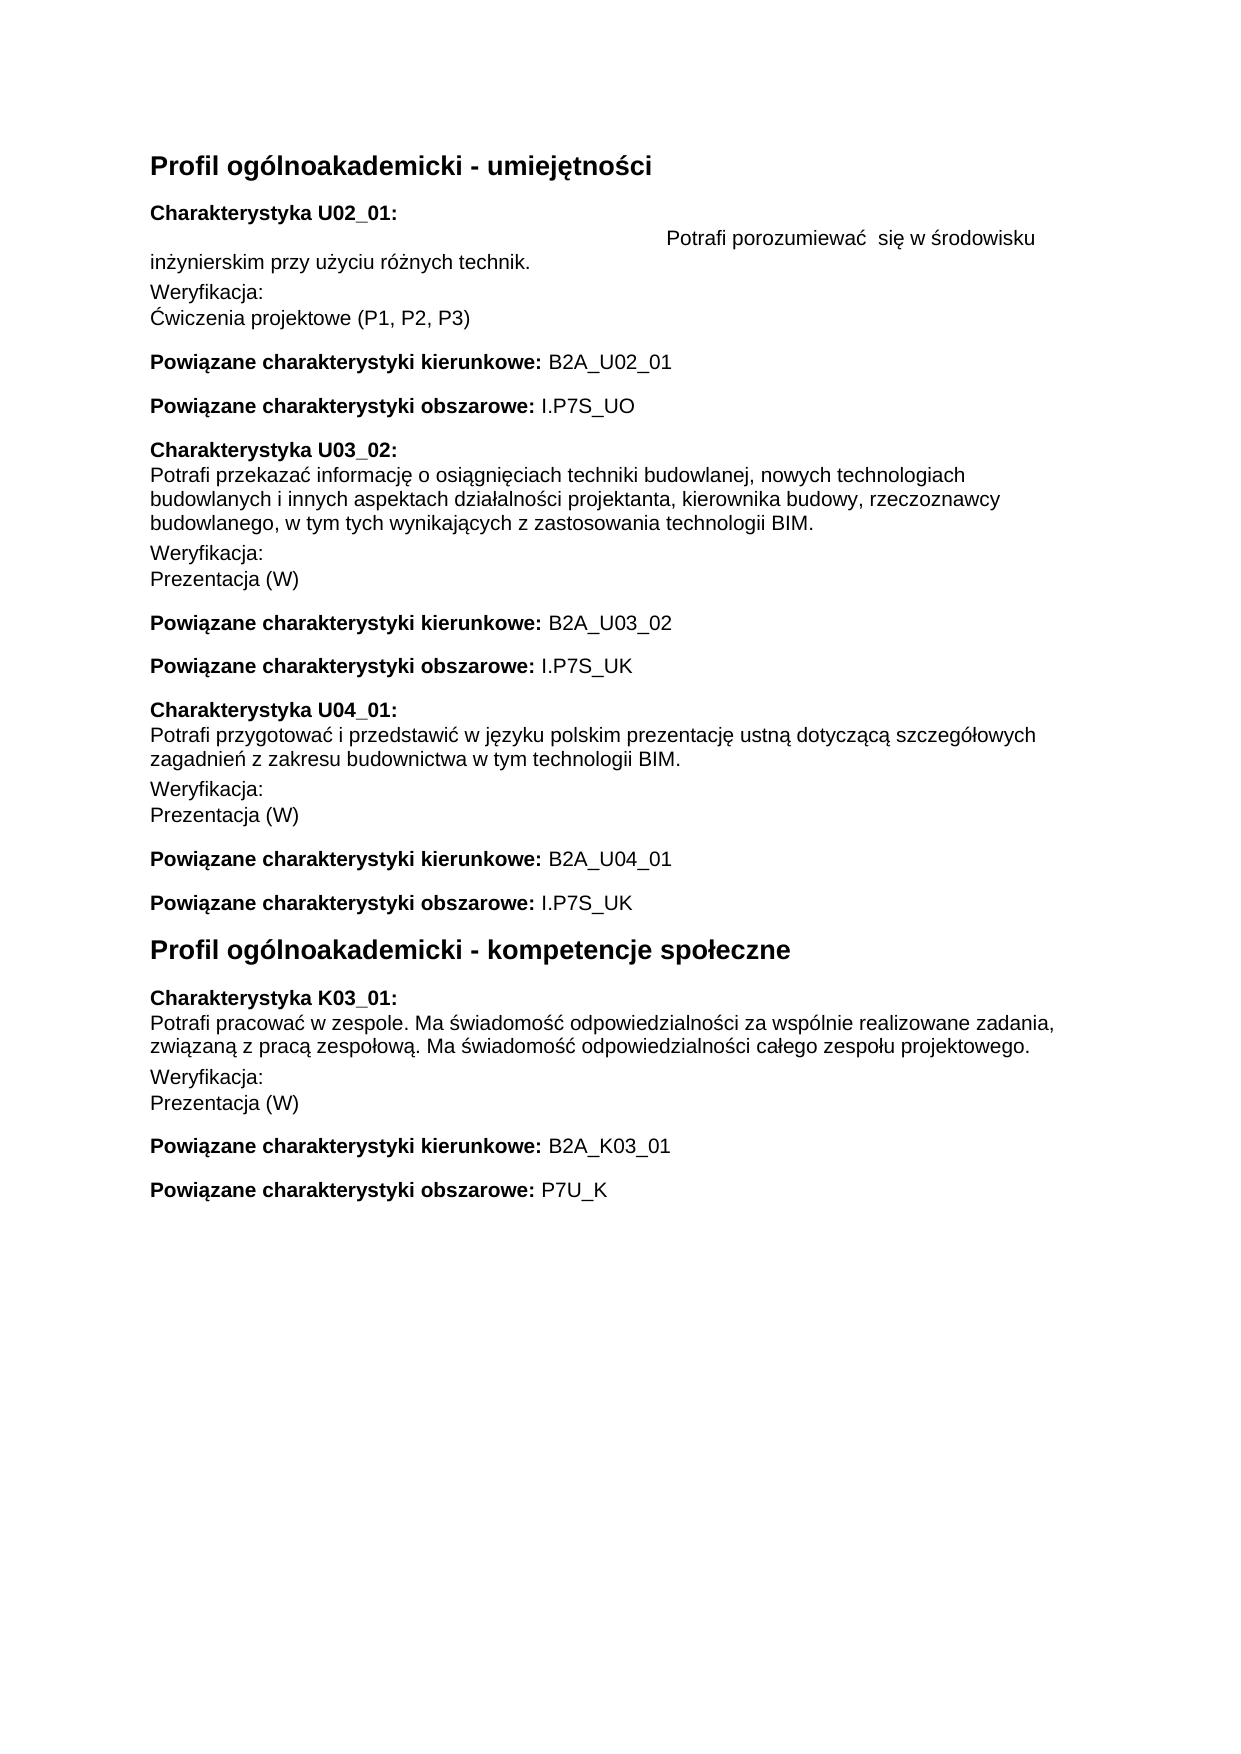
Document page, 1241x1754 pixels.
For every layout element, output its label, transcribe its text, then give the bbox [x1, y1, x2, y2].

text Charakterystyka U03_02: [150, 437, 1090, 461]
text Potrafi porozumiewać się w środowisku inżynierskim przy użyciu różnych technik. [150, 226, 1090, 274]
text Weryfikacja: [150, 777, 1090, 801]
text Prezentacja (W) [150, 803, 1090, 827]
text Weryfikacja: [150, 280, 1090, 304]
text Powiązane charakterystyki obszarowe: I.P7S_UK [150, 891, 1090, 914]
text Powiązane charakterystyki kierunkowe: B2A_U03_02 [150, 610, 1090, 634]
subtitle Profil ogólnoakademicki - kompetencje społeczne [150, 934, 1090, 966]
text Powiązane charakterystyki obszarowe: I.P7S_UO [150, 394, 1090, 418]
text Prezentacja (W) [150, 567, 1090, 591]
subtitle Profil ogólnoakademicki - umiejętności [150, 150, 1090, 181]
text Ćwiczenia projektowe (P1, P2, P3) [150, 306, 1090, 330]
text Powiązane charakterystyki obszarowe: P7U_K [150, 1178, 1090, 1202]
text Potrafi pracować w zespole. Ma świadomość odpowiedzialności za wspólnie realizowane zadania, związaną z pracą zespołową. Ma świadomość odpowiedzialności całego zespołu projektowego. [150, 1010, 1090, 1058]
text Powiązane charakterystyki obszarowe: I.P7S_UK [150, 654, 1090, 678]
text Potrafi przekazać informację o osiągnięciach techniki budowlanej, nowych technologiach budowlanych i innych aspektach działalności projektanta, kierownika budowy, rzeczoznawcy budowlanego, w tym tych wynikających z zastosowania technologii BIM. [150, 462, 1090, 534]
text Charakterystyka U04_01: [150, 698, 1090, 722]
text Weryfikacja: [150, 541, 1090, 564]
text Prezentacja (W) [150, 1091, 1090, 1114]
text Charakterystyka U02_01: [150, 201, 1090, 225]
text Powiązane charakterystyki kierunkowe: B2A_U02_01 [150, 350, 1090, 374]
text Potrafi przygotować i przedstawić w języku polskim prezentację ustną dotyczącą szczegółowych zagadnień z zakresu budownictwa w tym technologii BIM. [150, 723, 1090, 771]
text Powiązane charakterystyki kierunkowe: B2A_U04_01 [150, 847, 1090, 871]
text Powiązane charakterystyki kierunkowe: B2A_K03_01 [150, 1134, 1090, 1158]
text Charakterystyka K03_01: [150, 985, 1090, 1009]
text Weryfikacja: [150, 1064, 1090, 1088]
